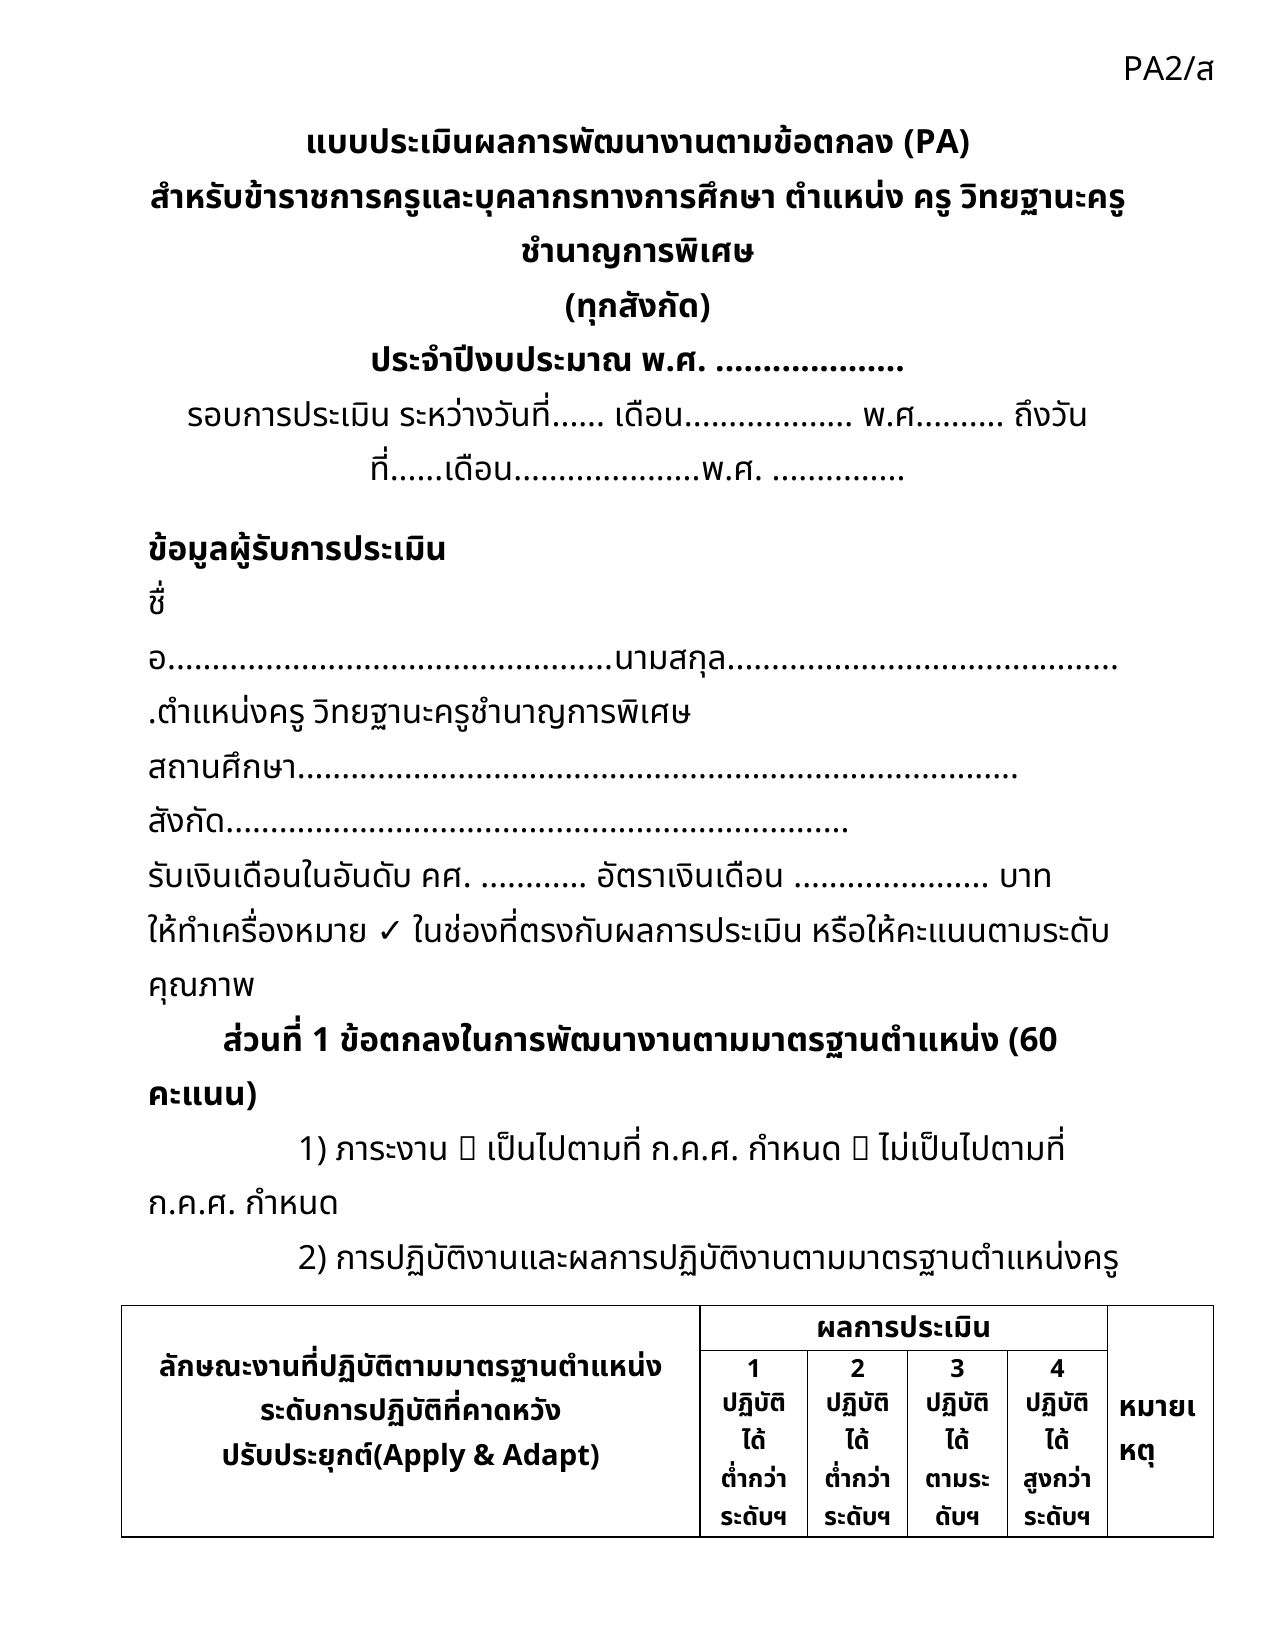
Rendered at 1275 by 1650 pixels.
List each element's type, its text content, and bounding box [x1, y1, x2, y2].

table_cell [808, 1351, 907, 1536]
text ชื่อ..................................................นามสกุล.............................................ตำแหน่งครู วิทยฐานะครูชำนาญการพิเศษ [148, 579, 1127, 739]
text 2) การปฏิบัติงานและผลการปฏิบัติงานตามมาตรฐานตำแหน่งครู [148, 1234, 1127, 1284]
table_header หมายเหตุ [1108, 1306, 1213, 1536]
text ส่วนที่ 1 ข้อตกลงในการพัฒนางานตามมาตรฐานตำแหน่ง (60 คะแนน) [148, 1015, 1127, 1121]
text สถานศึกษา................................................................................. สังกัด...................................................................... [148, 743, 1127, 848]
text ประจำปีงบประมาณ พ.ศ. .................... [148, 336, 1127, 387]
text (ทุกสังกัด) [148, 281, 1127, 332]
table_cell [701, 1351, 807, 1536]
text รอบการประเมิน ระหว่างวันที่...... เดือน................... พ.ศ.......... ถึงวันที่......เดือน.....................พ.ศ. ............... [148, 391, 1127, 496]
text แบบประเมินผลการพัฒนางานตามข้อตกลง (PA) [148, 118, 1127, 169]
text รับเงินเดือนในอันดับ คศ. ............ อัตราเงินเดือน ...................... บาท [148, 852, 1127, 902]
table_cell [1008, 1351, 1107, 1536]
table_header ลักษณะงานที่ปฏิบัติตามมาตรฐานตำแหน่ง ระดับการปฏิบัติที่คาดหวัง ปรับประยุกต์(Apply & Adapt) [122, 1306, 699, 1536]
text สำหรับข้าราชการครูและบุคลากรทางการศึกษา ตำแหน่ง ครู วิทยฐานะครูชำนาญการพิเศษ [148, 173, 1127, 277]
table_header ผลการประเมิน [701, 1306, 1107, 1350]
text 1) ภาระงาน เป็นไปตามที่ ก.ค.ศ. กำหนด ไม่เป็นไปตามที่ ก.ค.ศ. กำหนด [148, 1124, 1127, 1230]
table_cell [908, 1351, 1007, 1536]
text ข้อมูลผู้รับการประเมิน [148, 525, 1127, 575]
text ให้ทำเครื่องหมาย ✓ ในช่องที่ตรงกับผลการประเมิน หรือให้คะแนนตามระดับคุณภาพ [148, 906, 1127, 1011]
